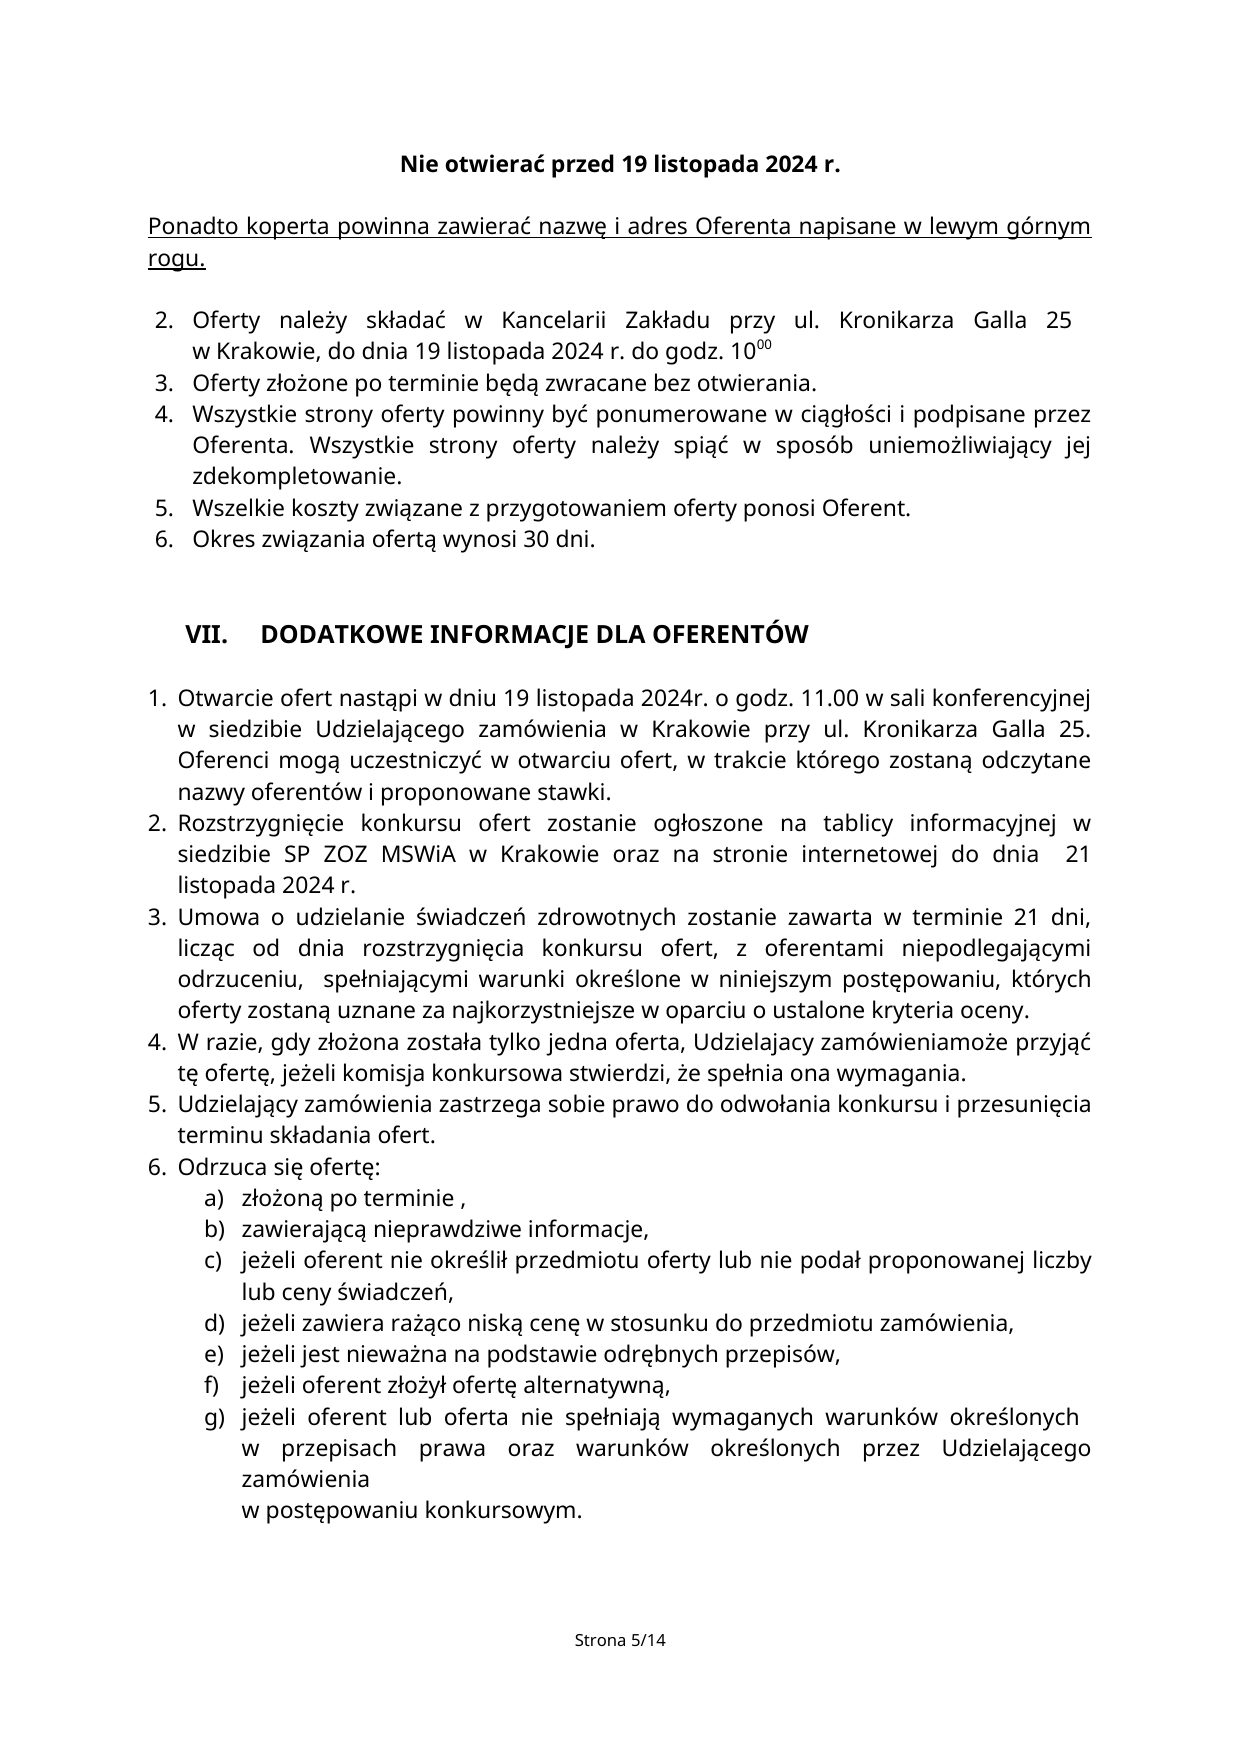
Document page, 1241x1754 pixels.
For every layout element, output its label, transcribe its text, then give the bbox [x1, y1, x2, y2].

list jeżeli oferent złożył ofertę alternatywną, [204, 1369, 1092, 1401]
text Nie otwierać przed 19 listopada 2024 r. [148, 148, 1092, 179]
list Wszystkie strony oferty powinny być ponumerowane w ciągłości i podpisane przez Oferenta. Wszystkie strony oferty należy spiąć w sposób uniemożliwiający jej zdekompletowanie. [154, 398, 1092, 491]
list Wszelkie koszty związane z przygotowaniem oferty ponosi Oferent. [154, 491, 1092, 523]
list złożoną po terminie , [204, 1182, 1092, 1213]
list Odrzuca się ofertę: [148, 1151, 1092, 1182]
text Ponadto koperta powinna zawierać nazwę i adres Oferenta napisane w lewym górnym rogu. [148, 238, 1092, 273]
list W razie, gdy złożona została tylko jedna oferta, Udzielajacy zamówieniamoże przyjąć tę ofertę, jeżeli komisja konkursowa stwierdzi, że spełnia ona wymagania. [148, 1026, 1092, 1088]
list jeżeli oferent lub oferta nie spełniają wymaganych warunków określonych w przepisach prawa oraz warunków określonych przez Udzielającego zamówienia w postępowaniu konkursowym. [204, 1401, 1092, 1526]
list Udzielający zamówienia zastrzega sobie prawo do odwołania konkursu i przesunięcia terminu składania ofert. [148, 1088, 1092, 1151]
list jeżeli jest nieważna na podstawie odrębnych przepisów, [204, 1338, 1092, 1369]
list Oferty złożone po terminie będą zwracane bez otwierania. [154, 366, 1092, 398]
list jeżeli zawiera rażąco niską cenę w stosunku do przedmiotu zamówienia, [204, 1307, 1092, 1338]
list Umowa o udzielanie świadczeń zdrowotnych zostanie zawarta w terminie 21 dni, licząc od dnia rozstrzygnięcia konkursu ofert, z oferentami niepodlegającymi odrzuceniu, spełniającymi warunki określone w niniejszym postępowaniu, których oferty zostaną uznane za najkorzystniejsze w oparciu o ustalone kryteria oceny. [148, 901, 1092, 1026]
subtitle DODATKOWE INFORMACJE DLA OFERENTÓW [185, 616, 1092, 651]
text Ponadto koperta powinna zawierać nazwę i adres Oferenta napisane w lewym górnym rogu. [148, 210, 1092, 237]
list Okres związania ofertą wynosi 30 dni. [154, 523, 1092, 554]
list Otwarcie ofert nastąpi w dniu 19 listopada 2024r. o godz. 11.00 w sali konferencyjnej w siedzibie Udzielającego zamówienia w Krakowie przy ul. Kronikarza Galla 25. Oferenci mogą uczestniczyć w otwarciu ofert, w trakcie którego zostaną odczytane nazwy oferentów i proponowane stawki. [148, 682, 1092, 807]
list zawierającą nieprawdziwe informacje, [204, 1213, 1092, 1244]
list Rozstrzygnięcie konkursu ofert zostanie ogłoszone na tablicy informacyjnej w siedzibie SP ZOZ MSWiA w Krakowie oraz na stronie internetowej do dnia 21 listopada 2024 r. [148, 807, 1092, 901]
list Oferty należy składać w Kancelarii Zakładu przy ul. Kronikarza Galla 25 w Krakowie, do dnia 19 listopada 2024 r. do godz. 1000 [154, 304, 1092, 366]
list jeżeli oferent nie określił przedmiotu oferty lub nie podał proponowanej liczby lub ceny świadczeń, [204, 1244, 1092, 1307]
